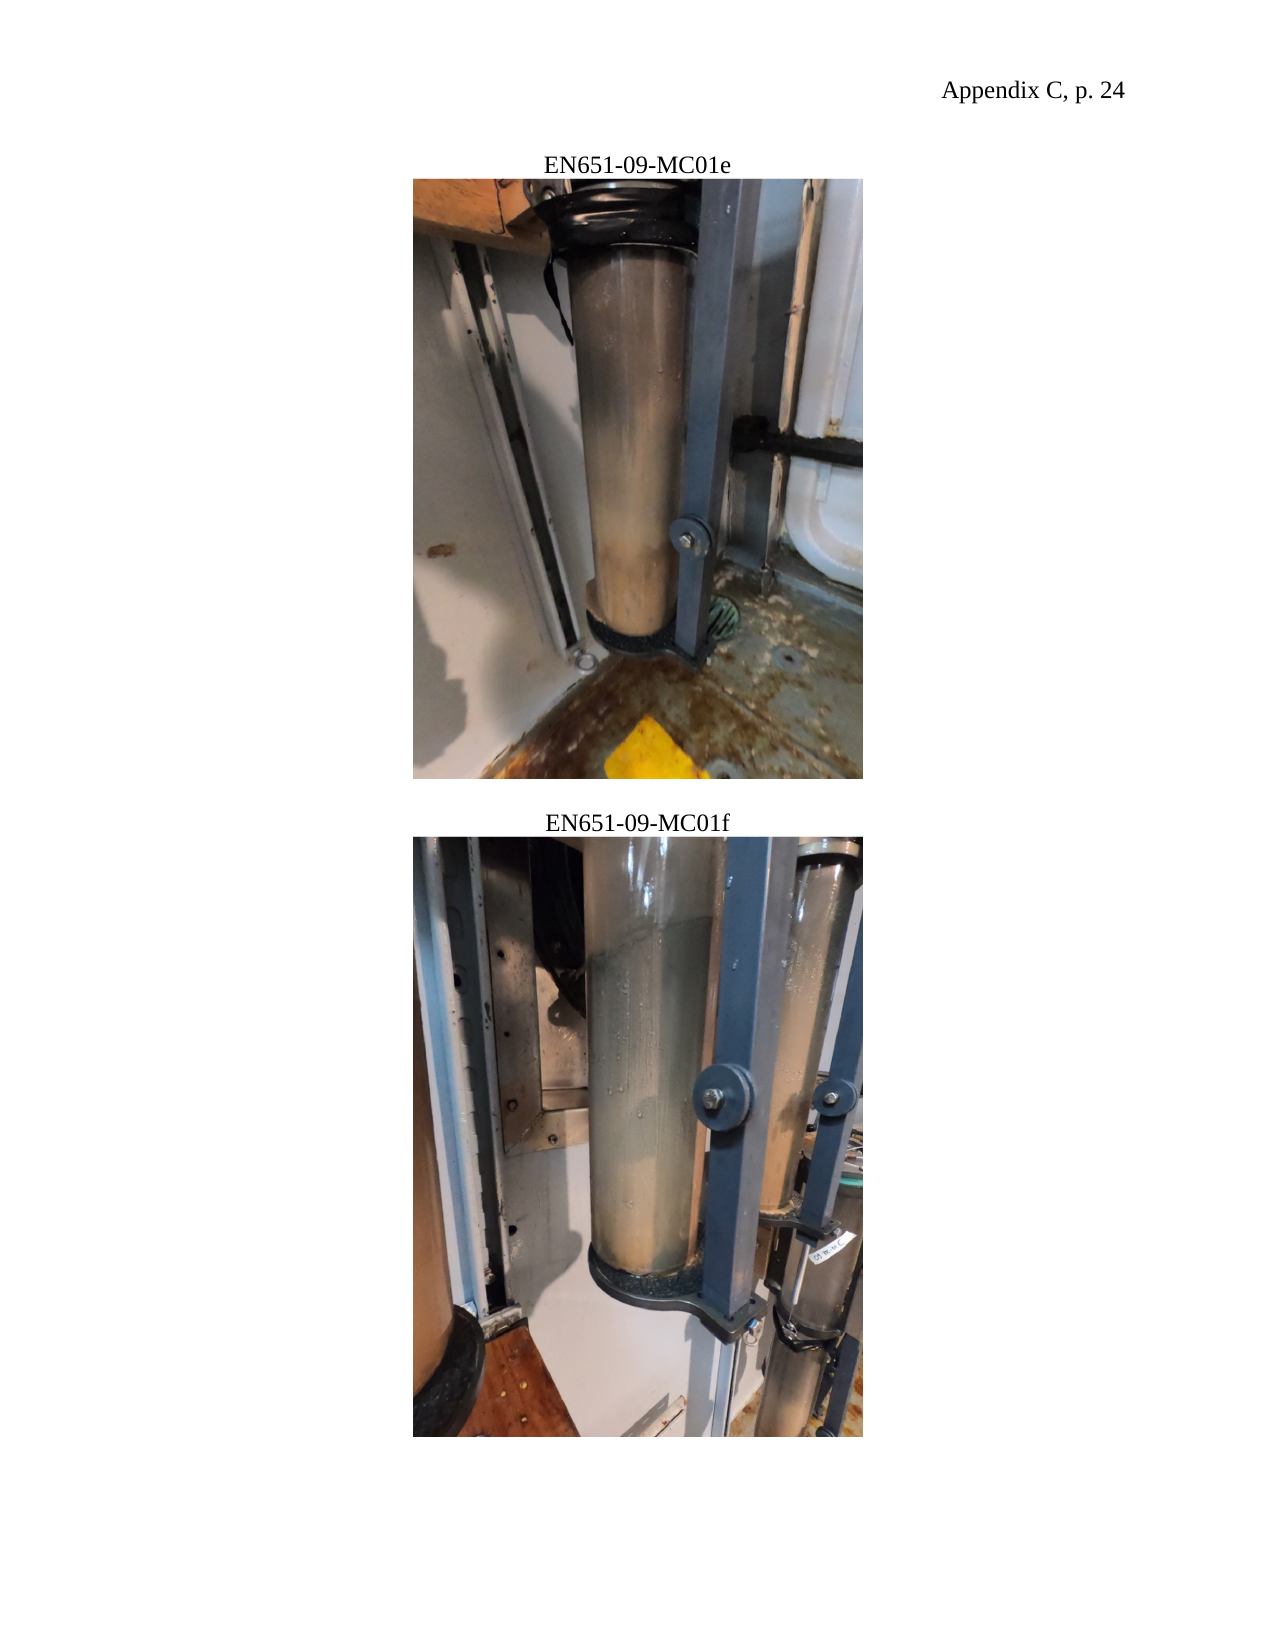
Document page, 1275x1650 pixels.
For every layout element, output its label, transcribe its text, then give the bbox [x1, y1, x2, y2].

text EN651-09-MC01e [150, 150, 1125, 179]
picture [413, 837, 863, 1436]
text EN651-09-MC01f [150, 808, 1125, 836]
picture [413, 179, 863, 778]
